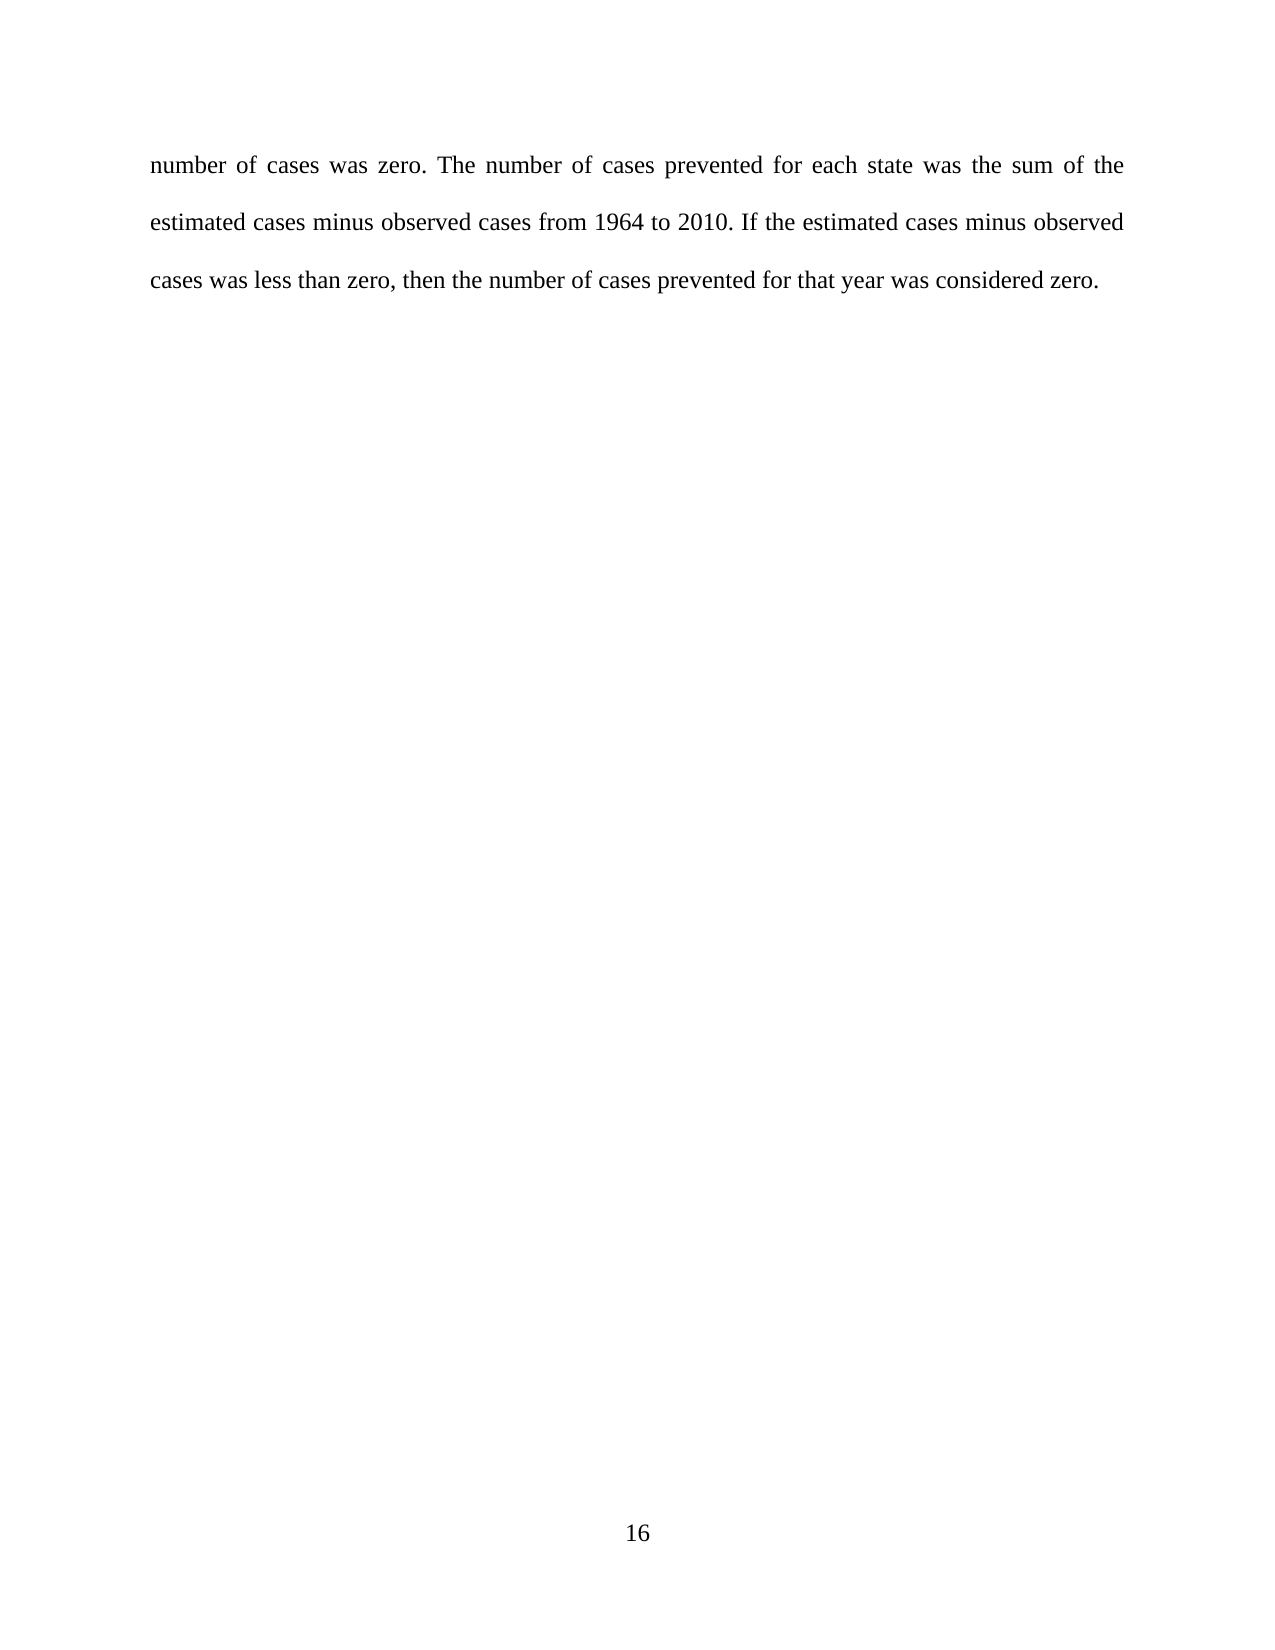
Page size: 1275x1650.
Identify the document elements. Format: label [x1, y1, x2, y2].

text [150, 150, 1125, 294]
